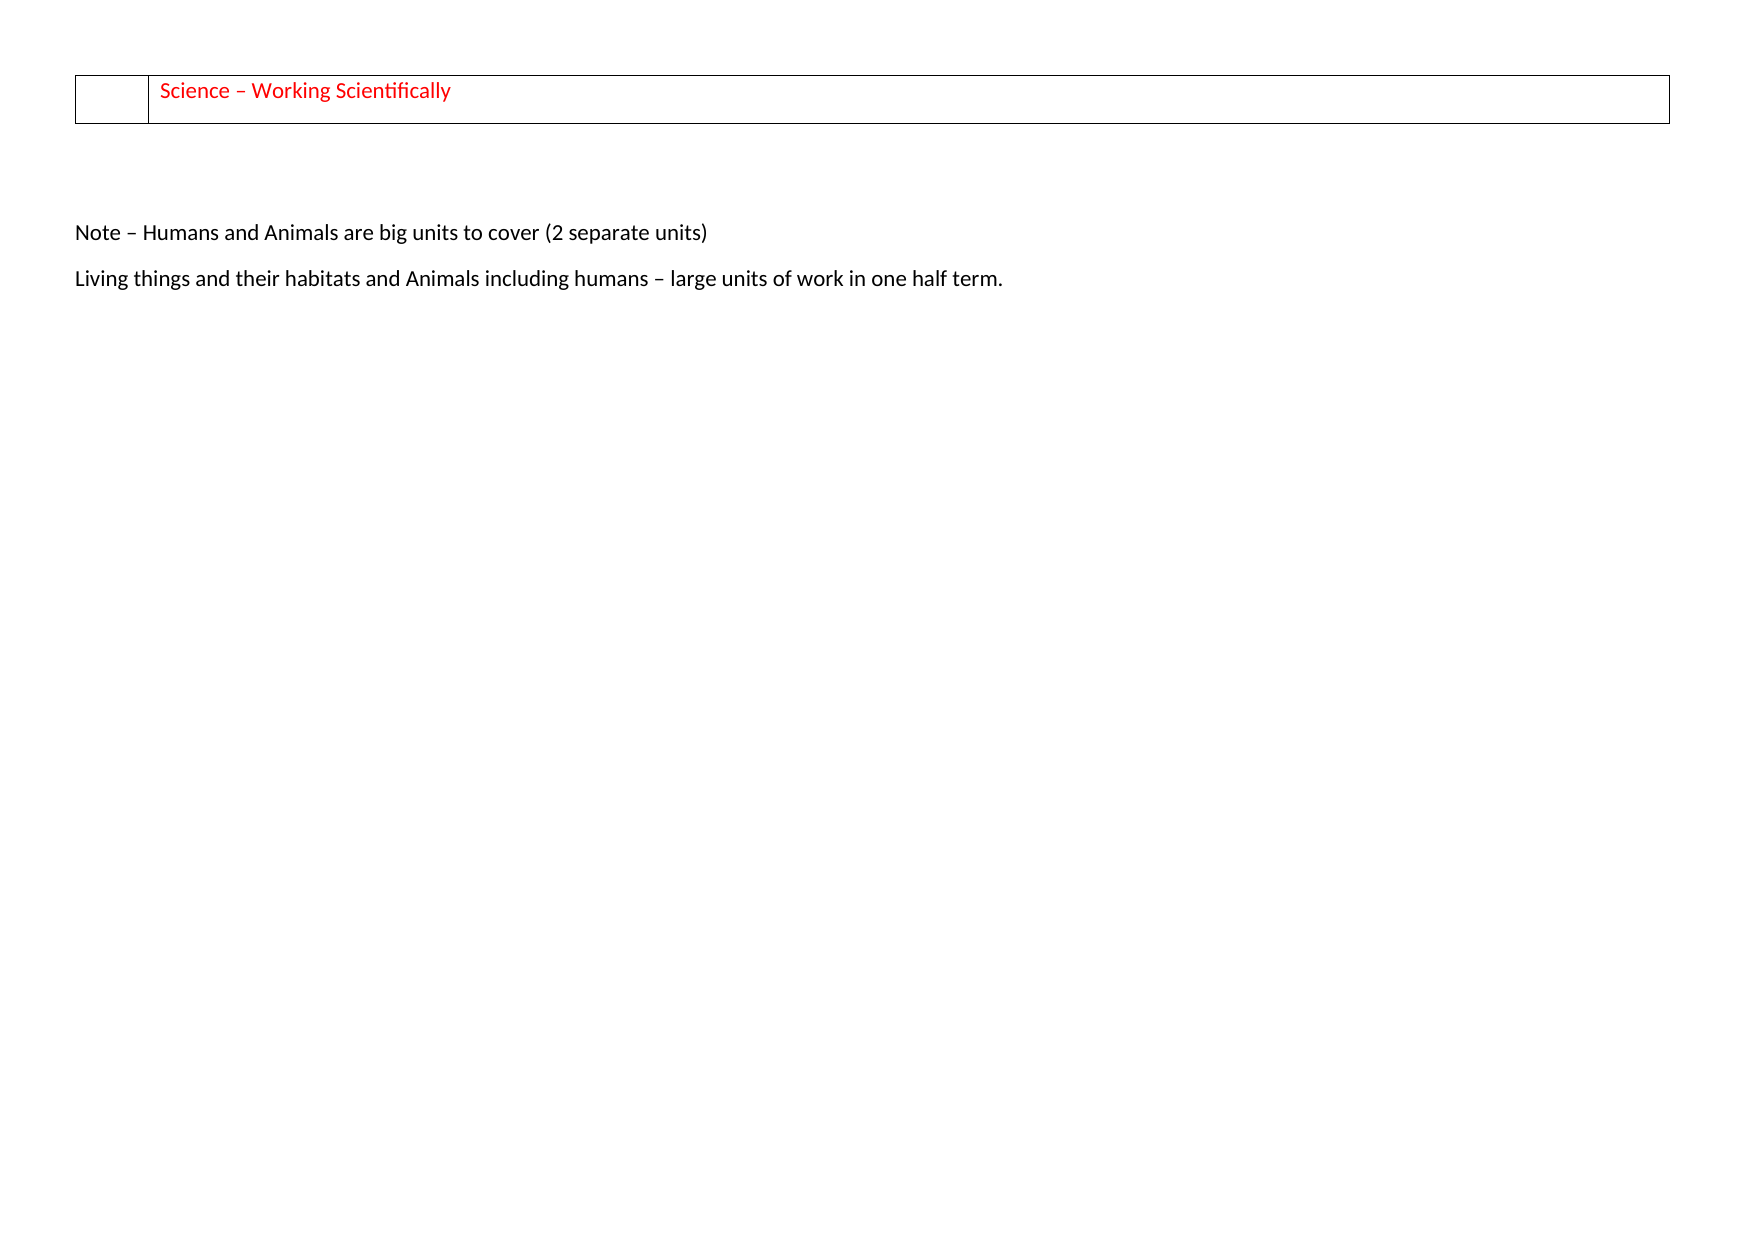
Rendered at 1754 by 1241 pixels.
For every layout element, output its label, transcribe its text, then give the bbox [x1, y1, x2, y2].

table_cell [76, 76, 148, 123]
text Living things and their habitats and Animals including humans – large units of work in one half term. [75, 264, 1679, 292]
table_cell Science – Working Scientifically [149, 76, 1669, 123]
text Note – Humans and Animals are big units to cover (2 separate units) [75, 218, 1679, 246]
